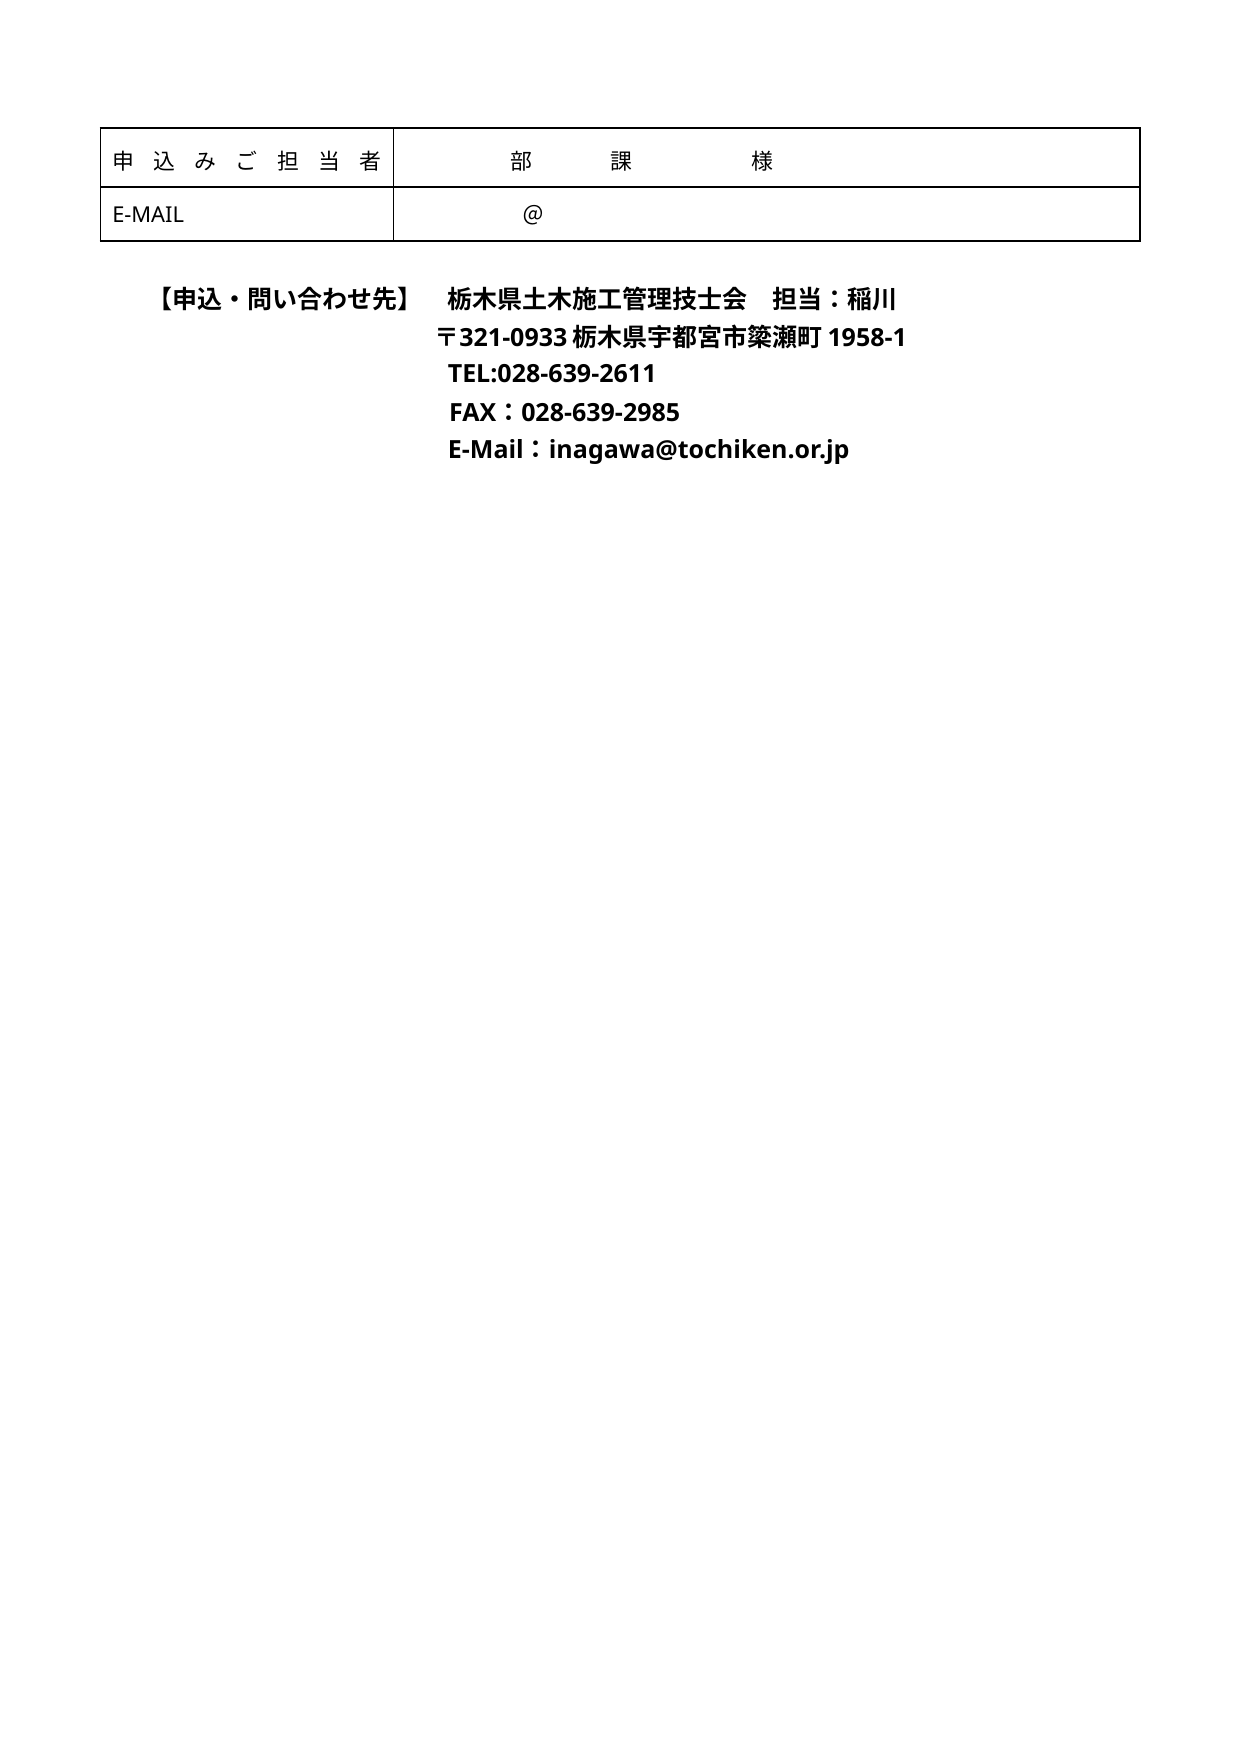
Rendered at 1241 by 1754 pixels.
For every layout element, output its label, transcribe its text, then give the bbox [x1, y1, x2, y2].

text 【申込・問い合わせ先】 栃木県土木施工管理技士会 担当：稲川 [148, 279, 1092, 317]
text TEL:028-639-2611 [148, 354, 1092, 392]
text 〒321-0933栃木県宇都宮市簗瀬町1958-1 [148, 317, 1092, 354]
table_cell ＠ [394, 188, 1139, 240]
table_cell 部 課 様 [394, 129, 1139, 186]
text E-Mail：inagawa@tochiken.or.jp [148, 429, 1092, 467]
text FAX：028-639-2985 [148, 392, 1092, 429]
table_cell E-MAIL [101, 188, 393, 240]
table_cell 申込みご担当者 [101, 129, 393, 186]
